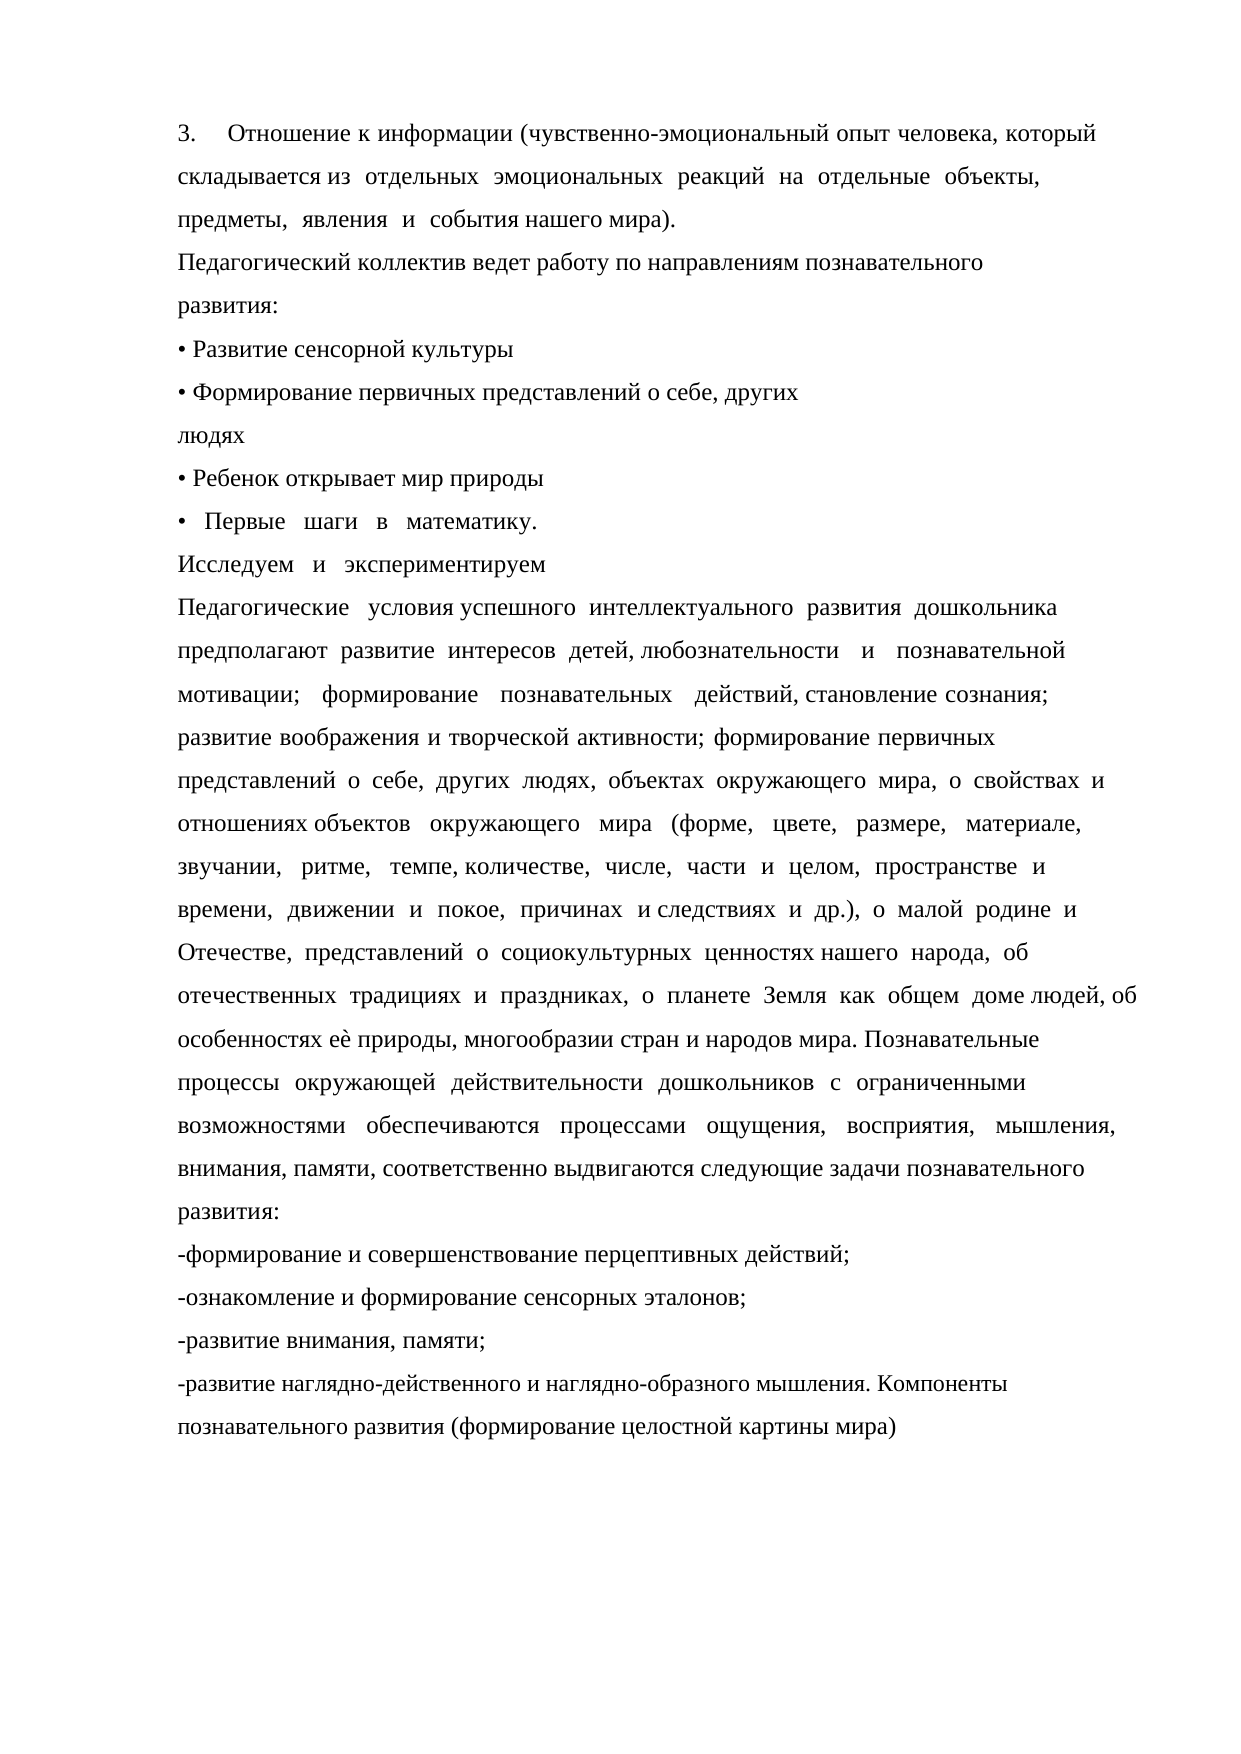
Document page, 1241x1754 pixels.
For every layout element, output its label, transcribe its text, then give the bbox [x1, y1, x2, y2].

text Исследуем и экспериментируем [177, 549, 1145, 578]
text • Развитие сенсорной культуры [177, 334, 1023, 362]
text -развитие внимания, памяти; [177, 1326, 1154, 1354]
text • Ребенок открывает мир природы [177, 463, 806, 492]
text -ознакомление и формирование сенсорных эталонов; [177, 1282, 814, 1311]
text • Формирование первичных представлений о себе, других людях [177, 377, 806, 449]
text • Первые шаги в математику. [177, 506, 1145, 535]
text Педагогический коллектив ведет работу по направлениям познавательного развития: [177, 247, 1023, 319]
text -формирование и совершенствование перцептивных действий; [177, 1239, 1144, 1268]
text 3. Отношение к информации (чувственно-эмоциональный опыт человека, который складывается из отдельных эмоциональных реакций на отдельные объекты, предметы, явления и события нашего мира). [177, 118, 1144, 233]
text -развитие наглядно-действенного и наглядно-образного мышления. Компоненты познавательного развития (формирование целостной картины мира) [177, 1369, 1149, 1439]
text Педагогические условия успешного интеллектуального развития дошкольника предполагают развитие интересов детей, любознательности и познавательной мотивации; формирование познавательных действий, становление сознания; развитие воображения и творческой активности; формирование первичных представлений о себе, других людях, объектах окружающего мира, о свойствах и отношениях объектов окружающего мира (форме, цвете, размере, материале, звучании, ритме, темпе, количестве, числе, части и целом, пространстве и времени, движении и покое, причинах и следствиях и др.), о малой родине и Отечестве, представлений о социокультурных ценностях нашего народа, об отечественных традициях и праздниках, о планете Земля как общем доме людей, об особенностях еѐ природы, многообразии стран и народов мира. Познавательные процессы окружающей действительности дошкольников с ограниченными возможностями обеспечиваются процессами ощущения, восприятия, мышления, внимания, памяти, соответственно выдвигаются следующие задачи познавательного развития: [177, 592, 1144, 1225]
